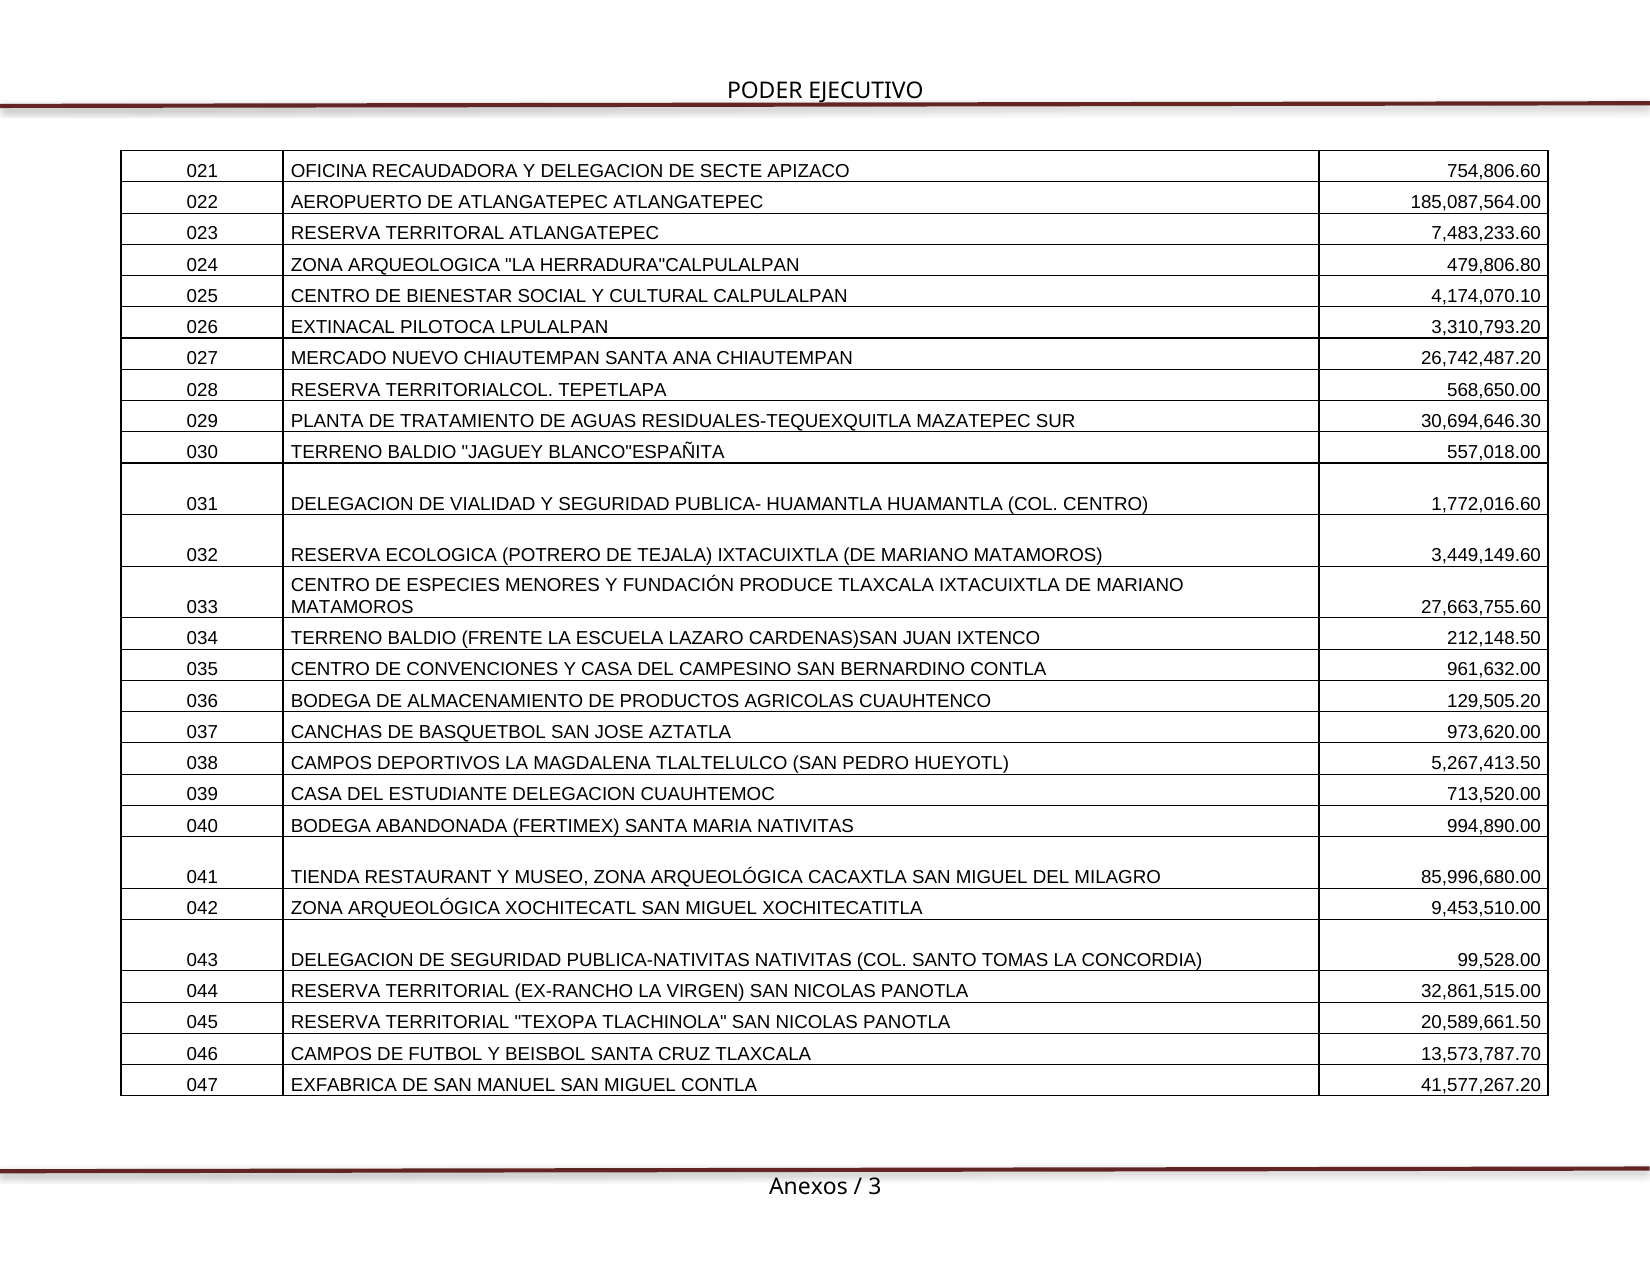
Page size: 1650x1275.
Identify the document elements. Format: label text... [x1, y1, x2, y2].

table_cell 044 [122, 971, 282, 1002]
table_cell 3,449,149.60 [1320, 515, 1547, 566]
table_cell 27,663,755.60 [1320, 567, 1547, 617]
table_cell OFICINA RECAUDADORA Y DELEGACION DE SECTE APIZACO [284, 151, 1318, 181]
table_cell 035 [122, 650, 282, 680]
table_cell 021 [122, 151, 282, 181]
table_cell 20,589,661.50 [1320, 1003, 1547, 1033]
table_cell MERCADO NUEVO CHIAUTEMPAN SANTA ANA CHIAUTEMPAN [284, 339, 1318, 369]
table_cell 047 [122, 1065, 282, 1095]
table_cell TERRENO BALDIO "JAGUEY BLANCO"ESPAÑITA [284, 432, 1318, 462]
table_cell 040 [122, 806, 282, 836]
table_cell 3,310,793.20 [1320, 307, 1547, 337]
table_cell 029 [122, 401, 282, 431]
table_cell 4,174,070.10 [1320, 276, 1547, 306]
table_cell RESERVA TERRITORIAL (EX-RANCHO LA VIRGEN) SAN NICOLAS PANOTLA [284, 971, 1318, 1002]
table_cell 7,483,233.60 [1320, 214, 1547, 244]
table_cell 99,528.00 [1320, 920, 1547, 970]
table_cell 023 [122, 214, 282, 244]
table_cell 129,505.20 [1320, 681, 1547, 711]
table_cell TIENDA RESTAURANT Y MUSEO, ZONA ARQUEOLÓGICA CACAXTLA SAN MIGUEL DEL MILAGRO [284, 837, 1318, 887]
table_cell 32,861,515.00 [1320, 971, 1547, 1002]
table_cell 032 [122, 515, 282, 566]
table_cell 043 [122, 920, 282, 970]
table_cell 754,806.60 [1320, 151, 1547, 181]
table_cell 027 [122, 339, 282, 369]
table_cell 038 [122, 743, 282, 773]
table_cell 557,018.00 [1320, 432, 1547, 462]
table_cell ZONA ARQUEOLOGICA "LA HERRADURA"CALPULALPAN [284, 245, 1318, 275]
table_cell 973,620.00 [1320, 712, 1547, 742]
table_cell 41,577,267.20 [1320, 1065, 1547, 1095]
table_cell 031 [122, 464, 282, 514]
table_cell 025 [122, 276, 282, 306]
table_cell 713,520.00 [1320, 775, 1547, 805]
table_cell 568,650.00 [1320, 370, 1547, 400]
table_cell 13,573,787.70 [1320, 1034, 1547, 1064]
table_cell EXTINACAL PILOTOCA LPULALPAN [284, 307, 1318, 337]
table_cell 034 [122, 618, 282, 648]
table_cell 961,632.00 [1320, 650, 1547, 680]
table_cell 022 [122, 182, 282, 212]
table_cell 030 [122, 432, 282, 462]
table_cell 041 [122, 837, 282, 887]
table_cell 994,890.00 [1320, 806, 1547, 836]
table_cell 212,148.50 [1320, 618, 1547, 648]
table_cell CANCHAS DE BASQUETBOL SAN JOSE AZTATLA [284, 712, 1318, 742]
table_cell 028 [122, 370, 282, 400]
table_cell BODEGA ABANDONADA (FERTIMEX) SANTA MARIA NATIVITAS [284, 806, 1318, 836]
table_cell TERRENO BALDIO (FRENTE LA ESCUELA LAZARO CARDENAS)SAN JUAN IXTENCO [284, 618, 1318, 648]
table_cell CAMPOS DE FUTBOL Y BEISBOL SANTA CRUZ TLAXCALA [284, 1034, 1318, 1064]
table_cell DELEGACION DE SEGURIDAD PUBLICA-NATIVITAS NATIVITAS (COL. SANTO TOMAS LA CONCORDIA) [284, 920, 1318, 970]
table_cell 037 [122, 712, 282, 742]
table_cell 045 [122, 1003, 282, 1033]
table_cell 30,694,646.30 [1320, 401, 1547, 431]
table_cell RESERVA ECOLOGICA (POTRERO DE TEJALA) IXTACUIXTLA (DE MARIANO MATAMOROS) [284, 515, 1318, 566]
table_cell 024 [122, 245, 282, 275]
table_cell AEROPUERTO DE ATLANGATEPEC ATLANGATEPEC [284, 182, 1318, 212]
table_cell CASA DEL ESTUDIANTE DELEGACION CUAUHTEMOC [284, 775, 1318, 805]
table_cell 039 [122, 775, 282, 805]
table_cell 026 [122, 307, 282, 337]
table_cell 9,453,510.00 [1320, 889, 1547, 919]
table_cell 042 [122, 889, 282, 919]
table_cell RESERVA TERRITORIAL "TEXOPA TLACHINOLA" SAN NICOLAS PANOTLA [284, 1003, 1318, 1033]
table_cell DELEGACION DE VIALIDAD Y SEGURIDAD PUBLICA- HUAMANTLA HUAMANTLA (COL. CENTRO) [284, 464, 1318, 514]
table_cell RESERVA TERRITORIALCOL. TEPETLAPA [284, 370, 1318, 400]
table_cell 26,742,487.20 [1320, 339, 1547, 369]
table_cell BODEGA DE ALMACENAMIENTO DE PRODUCTOS AGRICOLAS CUAUHTENCO [284, 681, 1318, 711]
table_cell RESERVA TERRITORAL ATLANGATEPEC [284, 214, 1318, 244]
table_cell EXFABRICA DE SAN MANUEL SAN MIGUEL CONTLA [284, 1065, 1318, 1095]
table_cell 1,772,016.60 [1320, 464, 1547, 514]
table_cell 036 [122, 681, 282, 711]
table_cell CENTRO DE CONVENCIONES Y CASA DEL CAMPESINO SAN BERNARDINO CONTLA [284, 650, 1318, 680]
table_cell 85,996,680.00 [1320, 837, 1547, 887]
table_cell 5,267,413.50 [1320, 743, 1547, 773]
table_cell CENTRO DE ESPECIES MENORES Y FUNDACIÓN PRODUCE TLAXCALA IXTACUIXTLA DE MARIANO MATAMOROS [284, 567, 1318, 617]
table_cell CAMPOS DEPORTIVOS LA MAGDALENA TLALTELULCO (SAN PEDRO HUEYOTL) [284, 743, 1318, 773]
table_cell CENTRO DE BIENESTAR SOCIAL Y CULTURAL CALPULALPAN [284, 276, 1318, 306]
table_cell ZONA ARQUEOLÓGICA XOCHITECATL SAN MIGUEL XOCHITECATITLA [284, 889, 1318, 919]
table_cell 033 [122, 567, 282, 617]
table_cell 479,806.80 [1320, 245, 1547, 275]
table_cell PLANTA DE TRATAMIENTO DE AGUAS RESIDUALES-TEQUEXQUITLA MAZATEPEC SUR [284, 401, 1318, 431]
table_cell 185,087,564.00 [1320, 182, 1547, 212]
table_cell 046 [122, 1034, 282, 1064]
